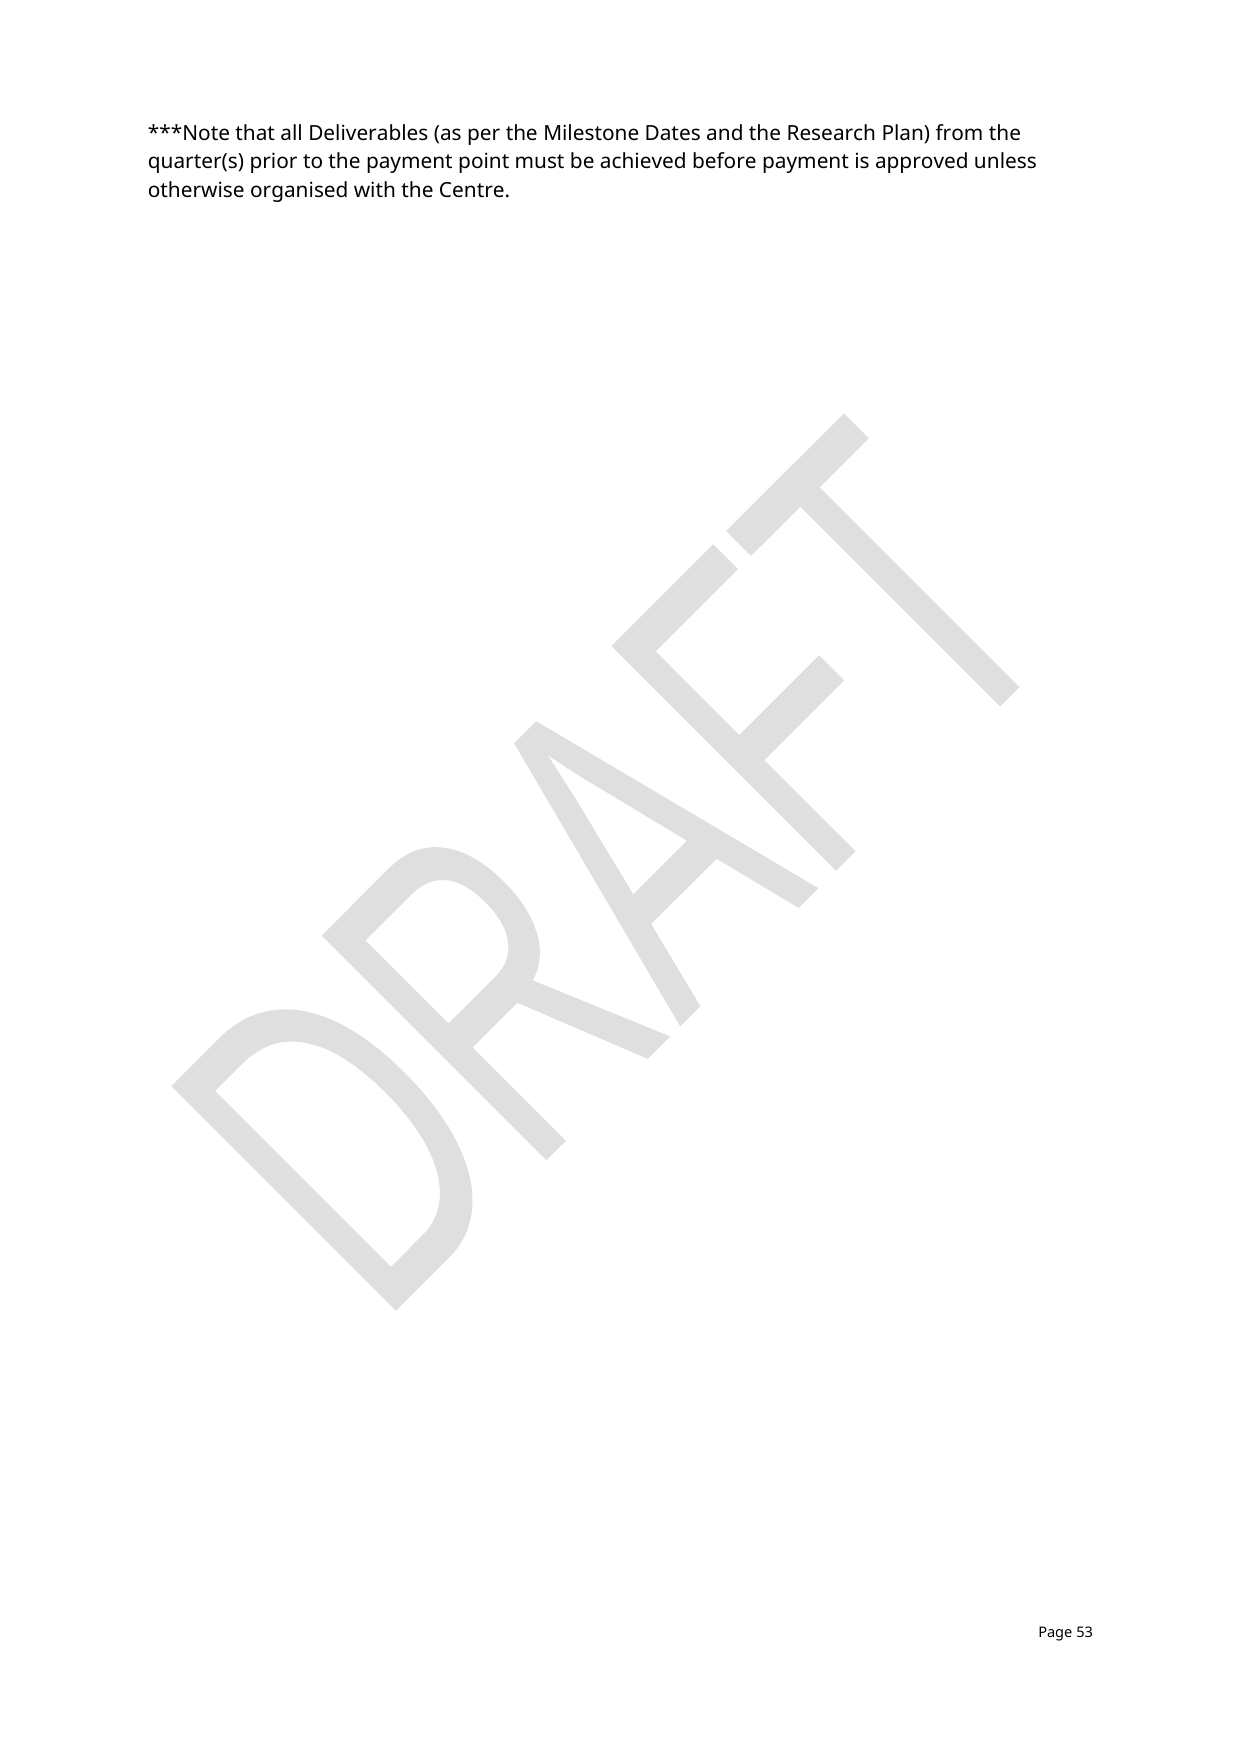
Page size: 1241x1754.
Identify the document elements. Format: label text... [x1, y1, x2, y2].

text ***Note that all Deliverables (as per the Milestone Dates and the Research Plan) from the quarter(s) prior to the payment point must be achieved before payment is approved unless otherwise organised with the Centre. [148, 118, 1092, 203]
